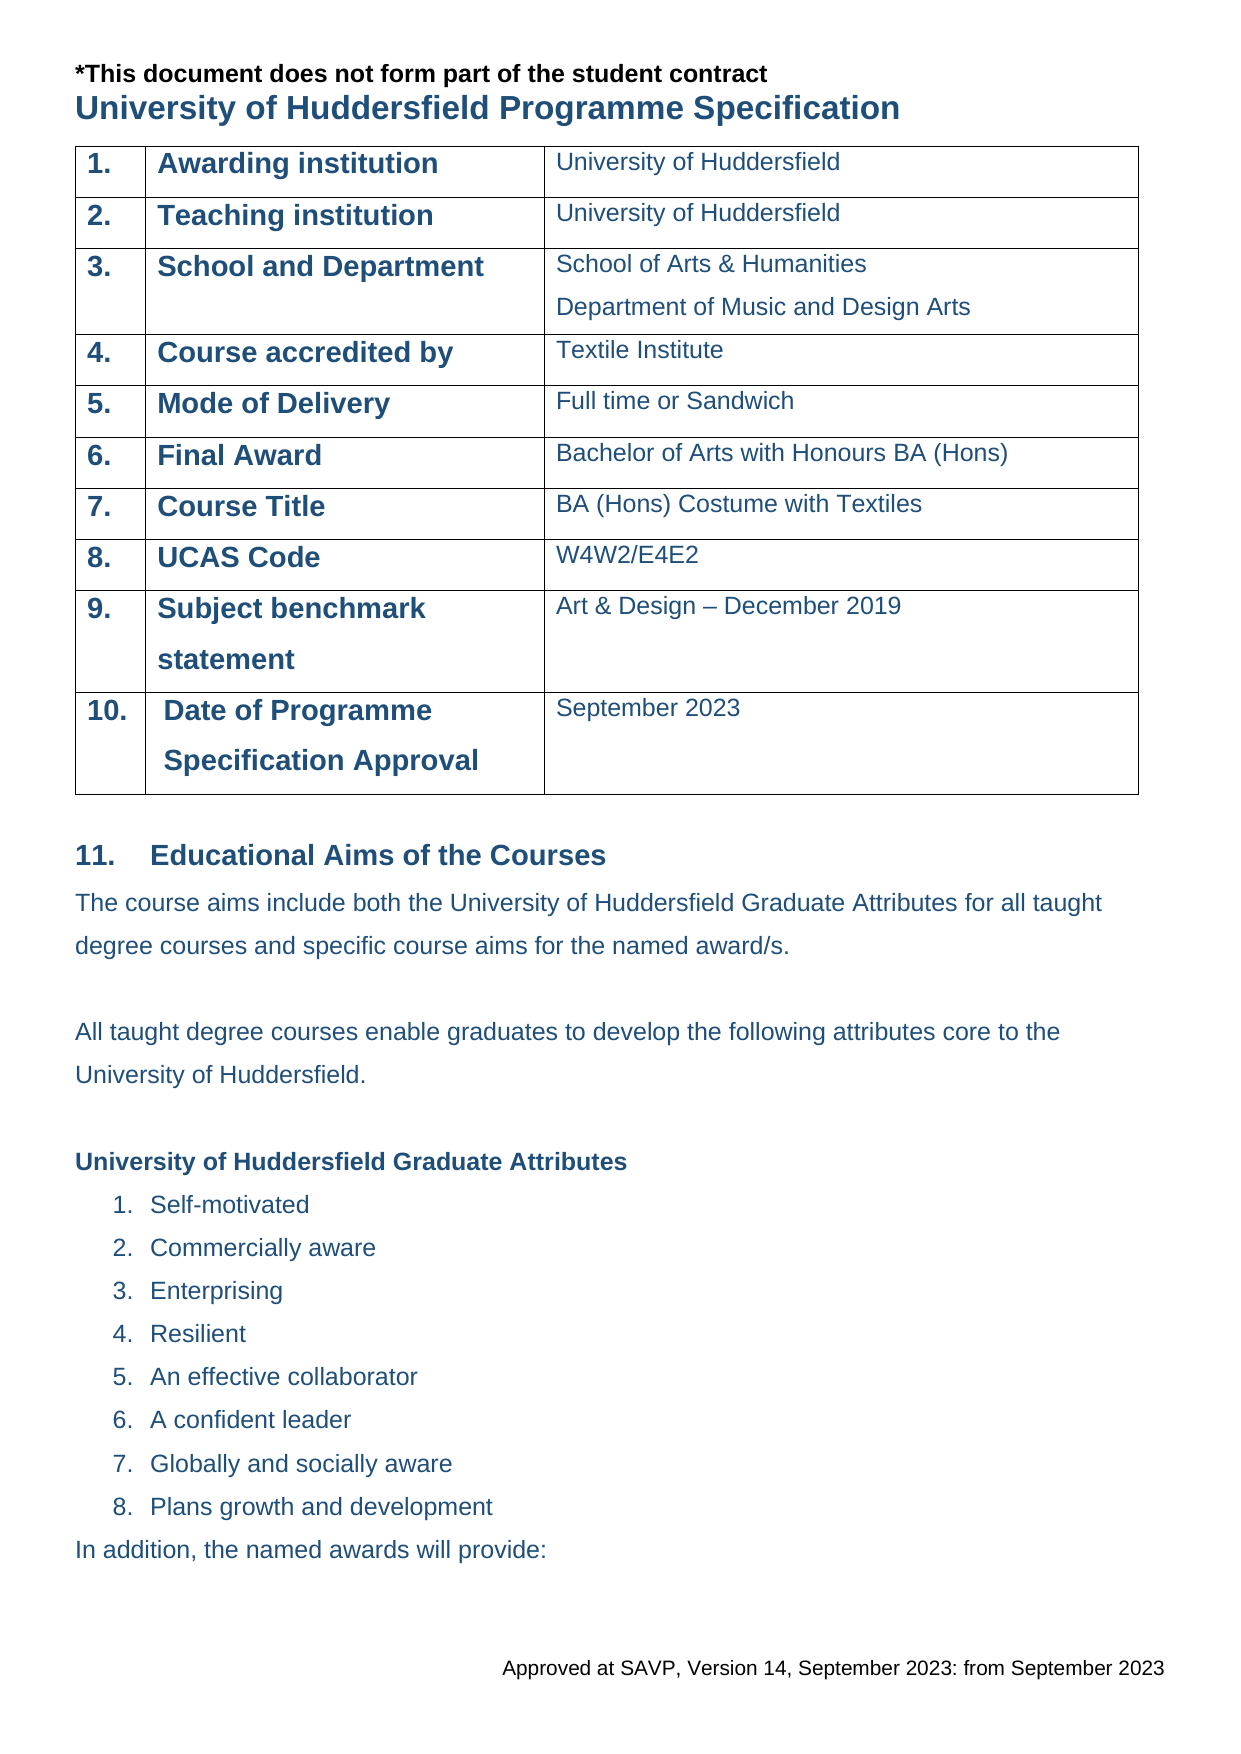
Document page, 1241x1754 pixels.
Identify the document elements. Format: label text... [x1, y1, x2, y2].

table_cell Textile Institute [545, 335, 1138, 385]
table_cell 5. [76, 386, 145, 437]
table_cell 9. [76, 591, 145, 692]
table_cell Teaching institution [146, 198, 544, 248]
list Globally and socially aware [112, 1448, 1165, 1477]
subtitle University of Huddersfield Programme Specification [75, 88, 1165, 126]
table_cell BA (Hons) Costume with Textiles [545, 489, 1138, 539]
subtitle University of Huddersfield Graduate Attributes [75, 1147, 1165, 1175]
table_header 1. [76, 147, 145, 197]
table_cell Mode of Delivery [146, 386, 544, 437]
list Plans growth and development [112, 1492, 1165, 1520]
table_cell 8. [76, 540, 145, 590]
table_cell Final Award [146, 438, 544, 488]
table_cell Bachelor of Arts with Honours BA (Hons) [545, 438, 1138, 488]
list Resilient [112, 1319, 1165, 1348]
text The course aims include both the University of Huddersfield Graduate Attributes for all taught degree courses and specific course aims for the named award/s. [75, 888, 1165, 960]
list A confident leader [112, 1405, 1165, 1434]
table_cell Course accredited by [146, 335, 544, 385]
list An effective collaborator [112, 1362, 1165, 1391]
list Self-motivated [112, 1190, 1165, 1218]
text All taught degree courses enable graduates to develop the following attributes core to the University of Huddersfield. [75, 1017, 1165, 1089]
table_cell Date of Programme Specification Approval [146, 693, 544, 793]
table_cell 10. [76, 693, 145, 793]
table_cell Subject benchmark statement [146, 591, 544, 692]
table_header Awarding institution [146, 147, 544, 197]
table_cell Full time or Sandwich [545, 386, 1138, 437]
table_cell 4. [76, 335, 145, 385]
table_cell 7. [76, 489, 145, 539]
table_header University of Huddersfield [545, 147, 1138, 197]
table_cell 2. [76, 198, 145, 248]
list Enterprising [112, 1276, 1165, 1305]
table_cell School and Department [146, 249, 544, 334]
table_cell School of Arts & Humanities Department of Music and Design Arts [545, 249, 1138, 334]
list Commercially aware [112, 1233, 1165, 1262]
table_cell 6. [76, 438, 145, 488]
table_cell September 2023 [545, 693, 1138, 793]
table_cell W4W2/E4E2 [545, 540, 1138, 590]
table_cell 3. [76, 249, 145, 334]
subtitle 11. Educational Aims of the Courses [75, 838, 1165, 871]
table_cell UCAS Code [146, 540, 544, 590]
table_cell Course Title [146, 489, 544, 539]
text In addition, the named awards will provide: [75, 1535, 1165, 1563]
table_cell University of Huddersfield [545, 198, 1138, 248]
table_cell Art & Design – December 2019 [545, 591, 1138, 692]
